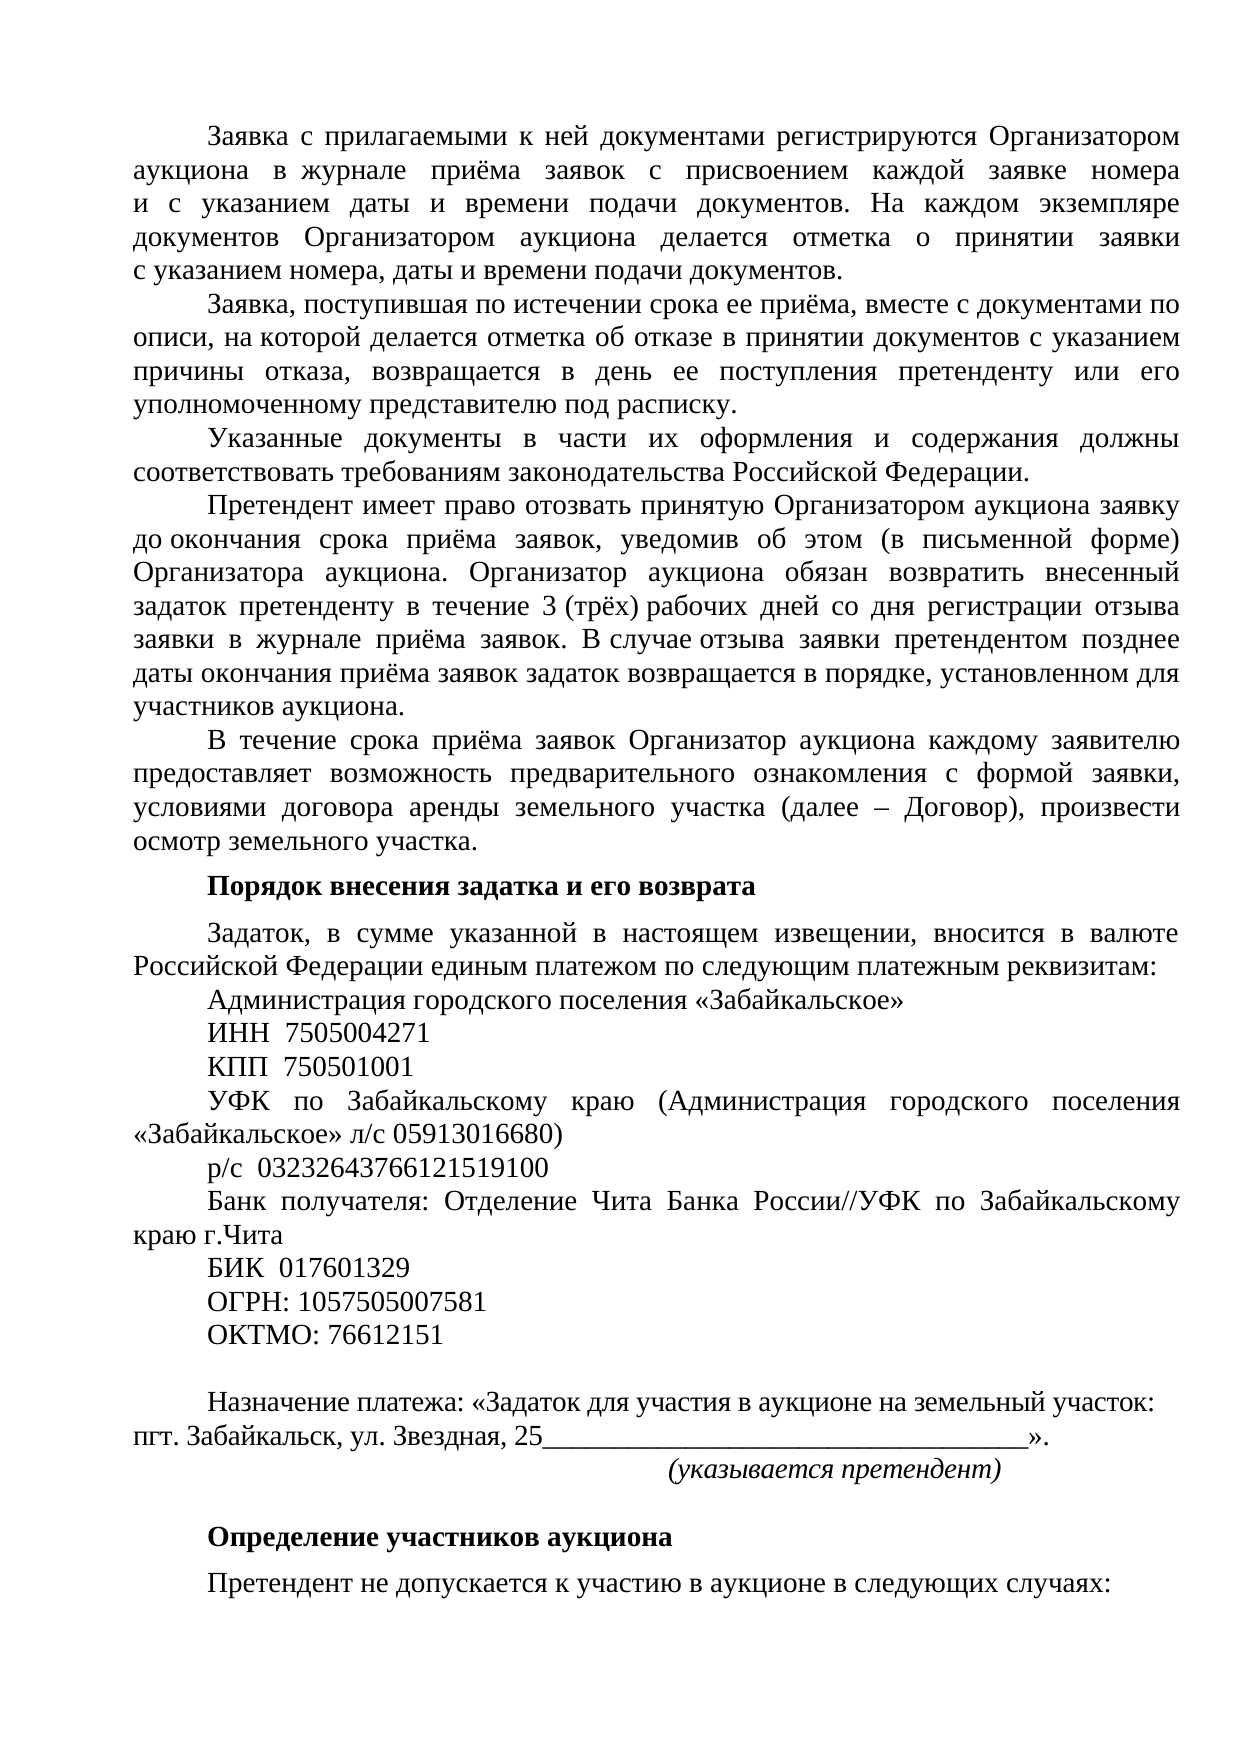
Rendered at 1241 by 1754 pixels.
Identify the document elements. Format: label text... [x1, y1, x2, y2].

text Администрация городского поселения «Забайкальское» [133, 982, 1178, 1016]
text Назначение платежа: «Задаток для участия в аукционе на земельный участок: пгт. Забайкальск, ул. Звездная, 25__________________________________». [133, 1384, 1178, 1452]
text БИК 017601329 [133, 1250, 1181, 1284]
text (указывается претендент) [133, 1452, 1178, 1485]
list Определение участников аукциона [133, 1519, 1178, 1552]
text Заявка с прилагаемыми к ней документами регистрируются Организатором аукциона в журнале приёма заявок с присвоением каждой заявке номера и с указанием даты и времени подачи документов. На каждом экземпляре документов Организатором аукциона делается отметка о принятии заявки с указанием номера, даты и времени подачи документов. [133, 118, 1181, 286]
text Претендент не допускается к участию в аукционе в следующих случаях: [133, 1565, 1181, 1598]
text Задаток, в сумме указанной в настоящем извещении, вносится в валюте Российской Федерации единым платежом по следующим платежным реквизитам: [133, 915, 1178, 982]
list Порядок внесения задатка и его возврата [133, 869, 1181, 902]
text р/с 03232643766121519100 [133, 1150, 1181, 1183]
text В течение срока приёма заявок Организатор аукциона каждому заявителю предоставляет возможность предварительного ознакомления с формой заявки, условиями договора аренды земельного участка (далее – Договор), произвести осмотр земельного участка. [133, 722, 1181, 856]
text Заявка, поступившая по истечении срока ее приёма, вместе с документами по описи, на которой делается отметка об отказе в принятии документов с указанием причины отказа, возвращается в день ее поступления претенденту или его уполномоченному представителю под расписку. [133, 286, 1181, 420]
text ИНН 7505004271 [133, 1016, 1181, 1049]
text ОГРН: 1057505007581 [133, 1284, 1181, 1317]
text Указанные документы в части их оформления и содержания должны соответствовать требованиям законодательства Российской Федерации. [133, 420, 1180, 487]
text Банк получателя: Отделение Чита Банка России//УФК по Забайкальскому краю г.Чита [133, 1183, 1181, 1250]
text УФК по Забайкальскому краю (Администрация городского поселения «Забайкальское» л/с 05913016680) [133, 1083, 1181, 1150]
text ОКТМО: 76612151 [133, 1317, 1181, 1351]
text КПП 750501001 [133, 1049, 1181, 1083]
text Претендент имеет право отозвать принятую Организатором аукциона заявку до окончания срока приёма заявок, уведомив об этом (в письменной форме) Организатора аукциона. Организатор аукциона обязан возвратить внесенный задаток претенденту в течение 3 (трёх) рабочих дней со дня регистрации отзыва заявки в журнале приёма заявок. В случае отзыва заявки претендентом позднее даты окончания приёма заявок задаток возвращается в порядке, установленном для участников аукциона. [133, 487, 1180, 722]
